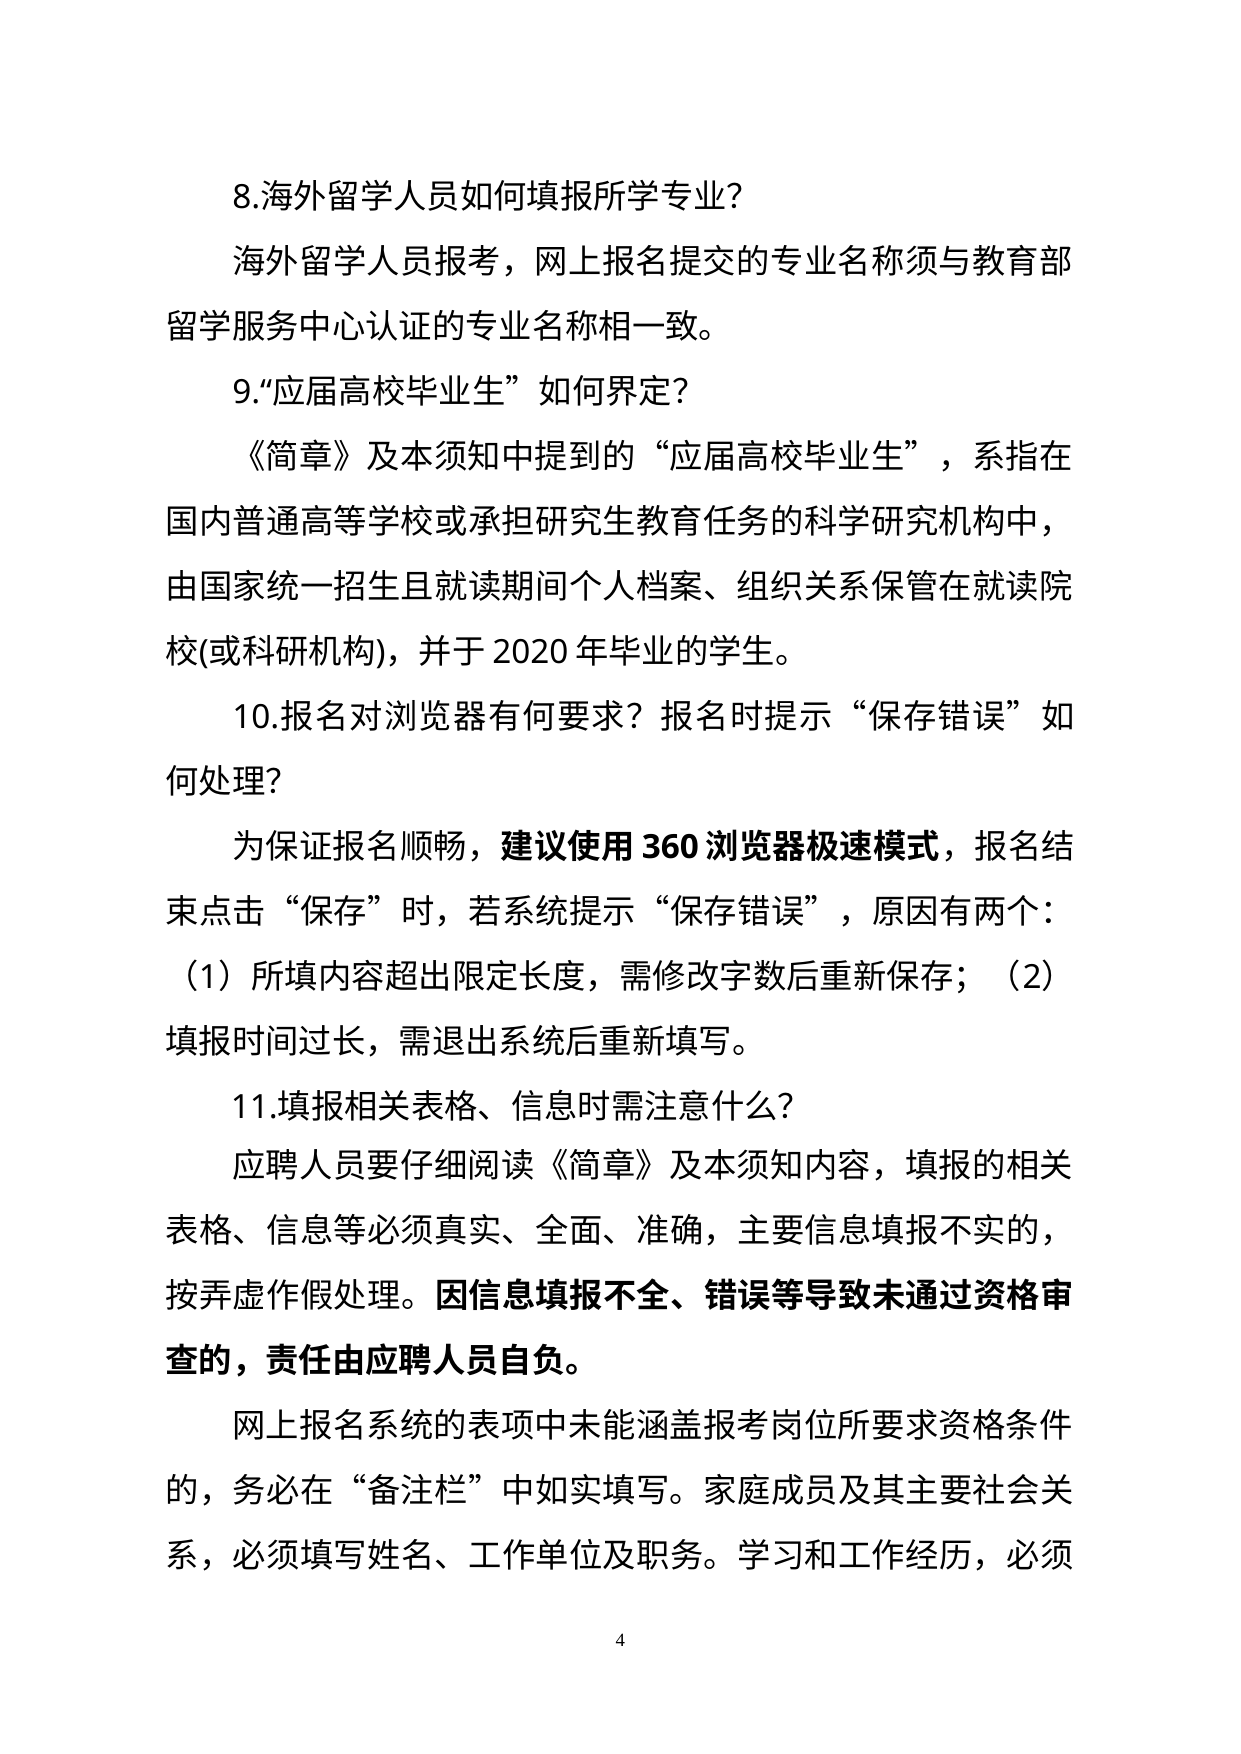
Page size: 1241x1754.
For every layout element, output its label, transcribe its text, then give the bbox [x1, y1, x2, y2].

text 9.“应届高校毕业生”如何界定？ [165, 357, 1075, 422]
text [165, 1390, 1075, 1585]
text 11.填报相关表格、信息时需注意什么？ [165, 1072, 1075, 1130]
text 10.报名对浏览器有何要求？报名时提示“保存错误”如何处理？ [165, 682, 1075, 812]
text 海外留学人员报考，网上报名提交的专业名称须与教育部留学服务中心认证的专业名称相一致。 [165, 227, 1075, 357]
text 《简章》及本须知中提到的“应届高校毕业生”，系指在国内普通高等学校或承担研究生教育任务的科学研究机构中，由国家统一招生且就读期间个人档案、组织关系保管在就读院校(或科研机构)，并于2020年毕业的学生。 [165, 422, 1075, 682]
text 应聘人员要仔细阅读《简章》及本须知内容，填报的相关表格、信息等必须真实、全面、准确，主要信息填报不实的，按弄虚作假处理。因信息填报不全、错误等导致未通过资格审查的，责任由应聘人员自负。 [165, 1130, 1075, 1390]
text 为保证报名顺畅，建议使用360浏览器极速模式，报名结束点击“保存”时，若系统提示“保存错误”，原因有两个：（1）所填内容超出限定长度，需修改字数后重新保存；（2）填报时间过长，需退出系统后重新填写。 [165, 812, 1075, 1072]
text 8.海外留学人员如何填报所学专业？ [165, 162, 1075, 227]
